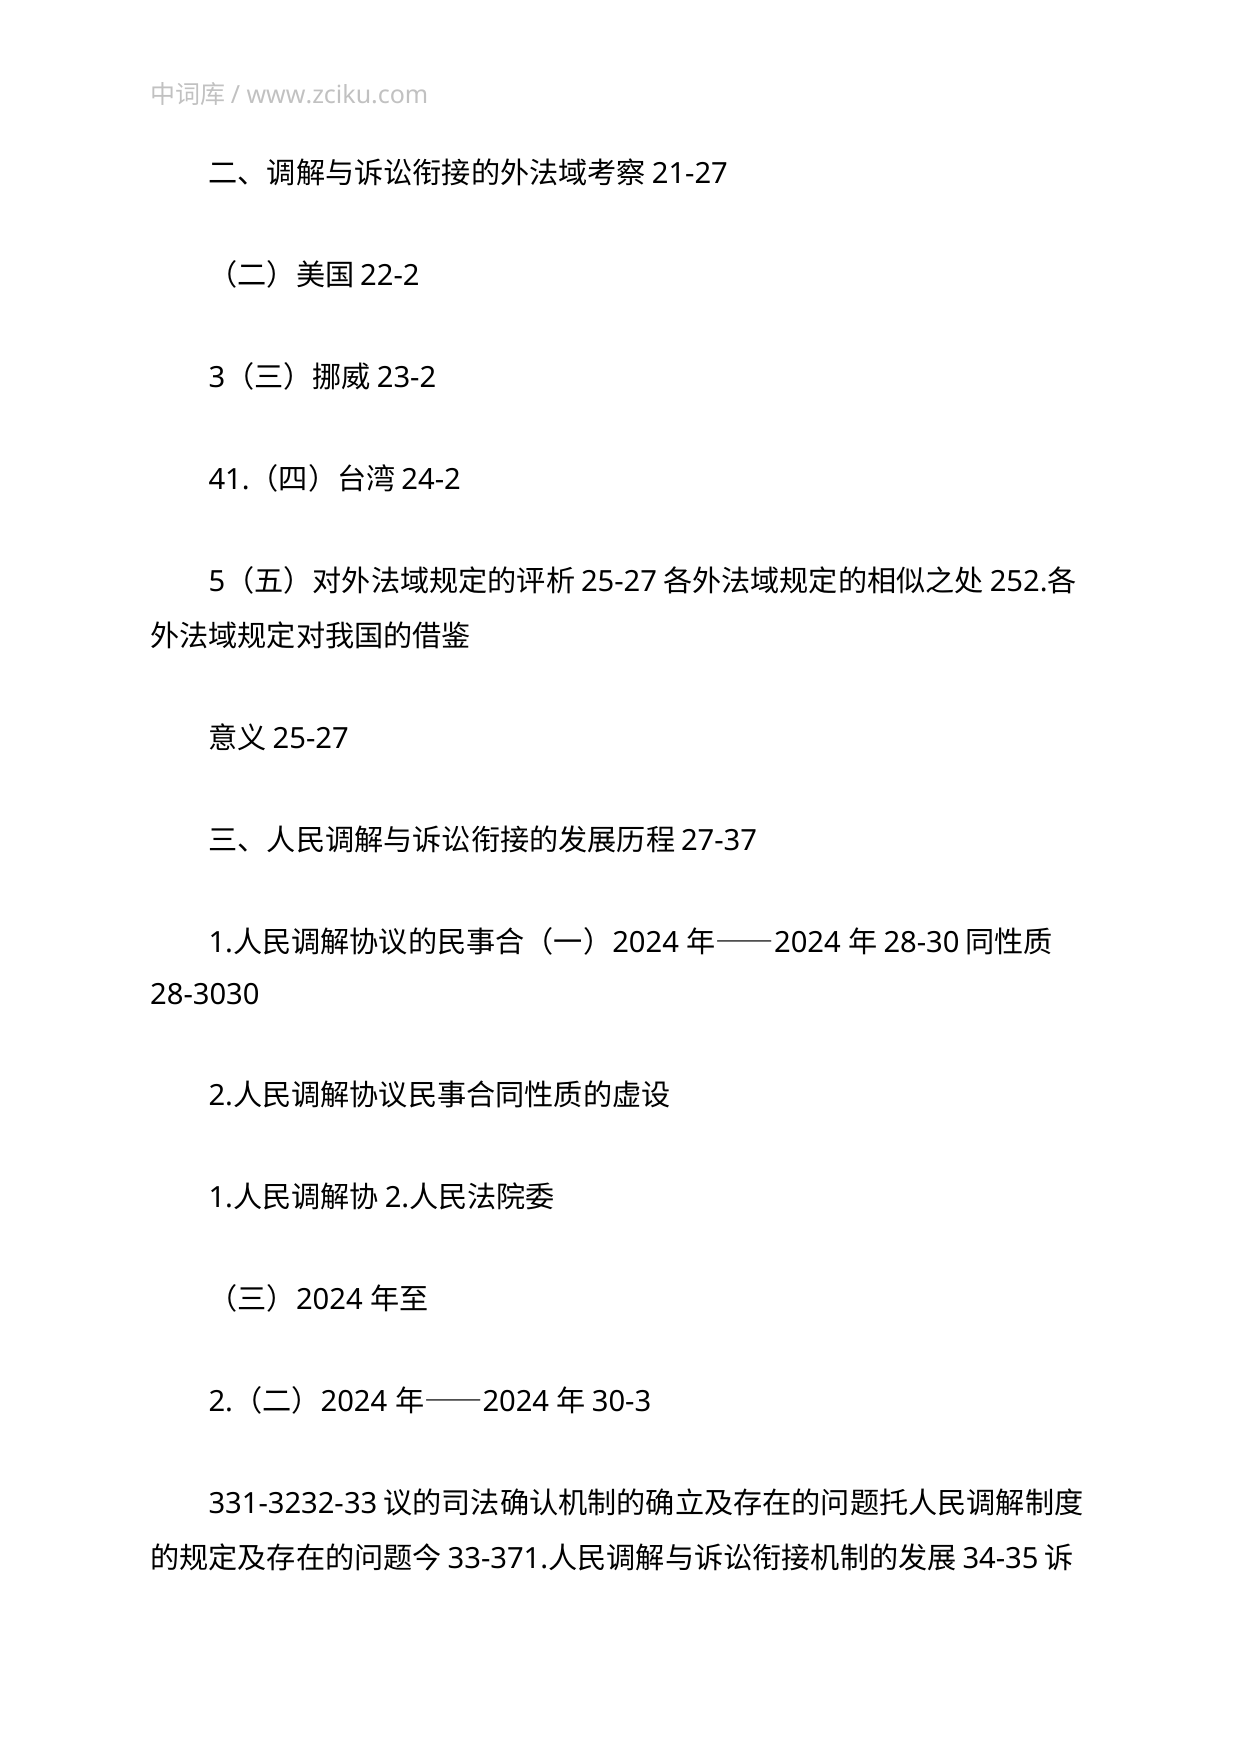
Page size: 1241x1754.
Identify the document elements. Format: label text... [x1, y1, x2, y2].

text 2.人民调解协议民事合同性质的虚设 [150, 1071, 1090, 1114]
text 41.（四）台湾24-2 [150, 456, 1090, 498]
text 2.（二）2024 年——2024 年30-3 [150, 1377, 1090, 1420]
text （三）2024 年至 [150, 1275, 1090, 1318]
text 5（五）对外法域规定的评析25-27各外法域规定的相似之处252.各外法域规定对我国的借鉴 [150, 558, 1090, 655]
text 三、人民调解与诉讼衔接的发展历程27-37 [150, 817, 1090, 859]
text 意义25-27 [150, 715, 1090, 757]
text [150, 1479, 1090, 1577]
text （二）美国22-2 [150, 252, 1090, 294]
text 1.人民调解协2.人民法院委 [150, 1173, 1090, 1216]
text 1.人民调解协议的民事合（一）2024 年——2024 年28-30同性质28-3030 [150, 919, 1090, 1013]
text 二、调解与诉讼衔接的外法域考察21-27 [150, 150, 1090, 192]
text 3（三）挪威23-2 [150, 354, 1090, 396]
